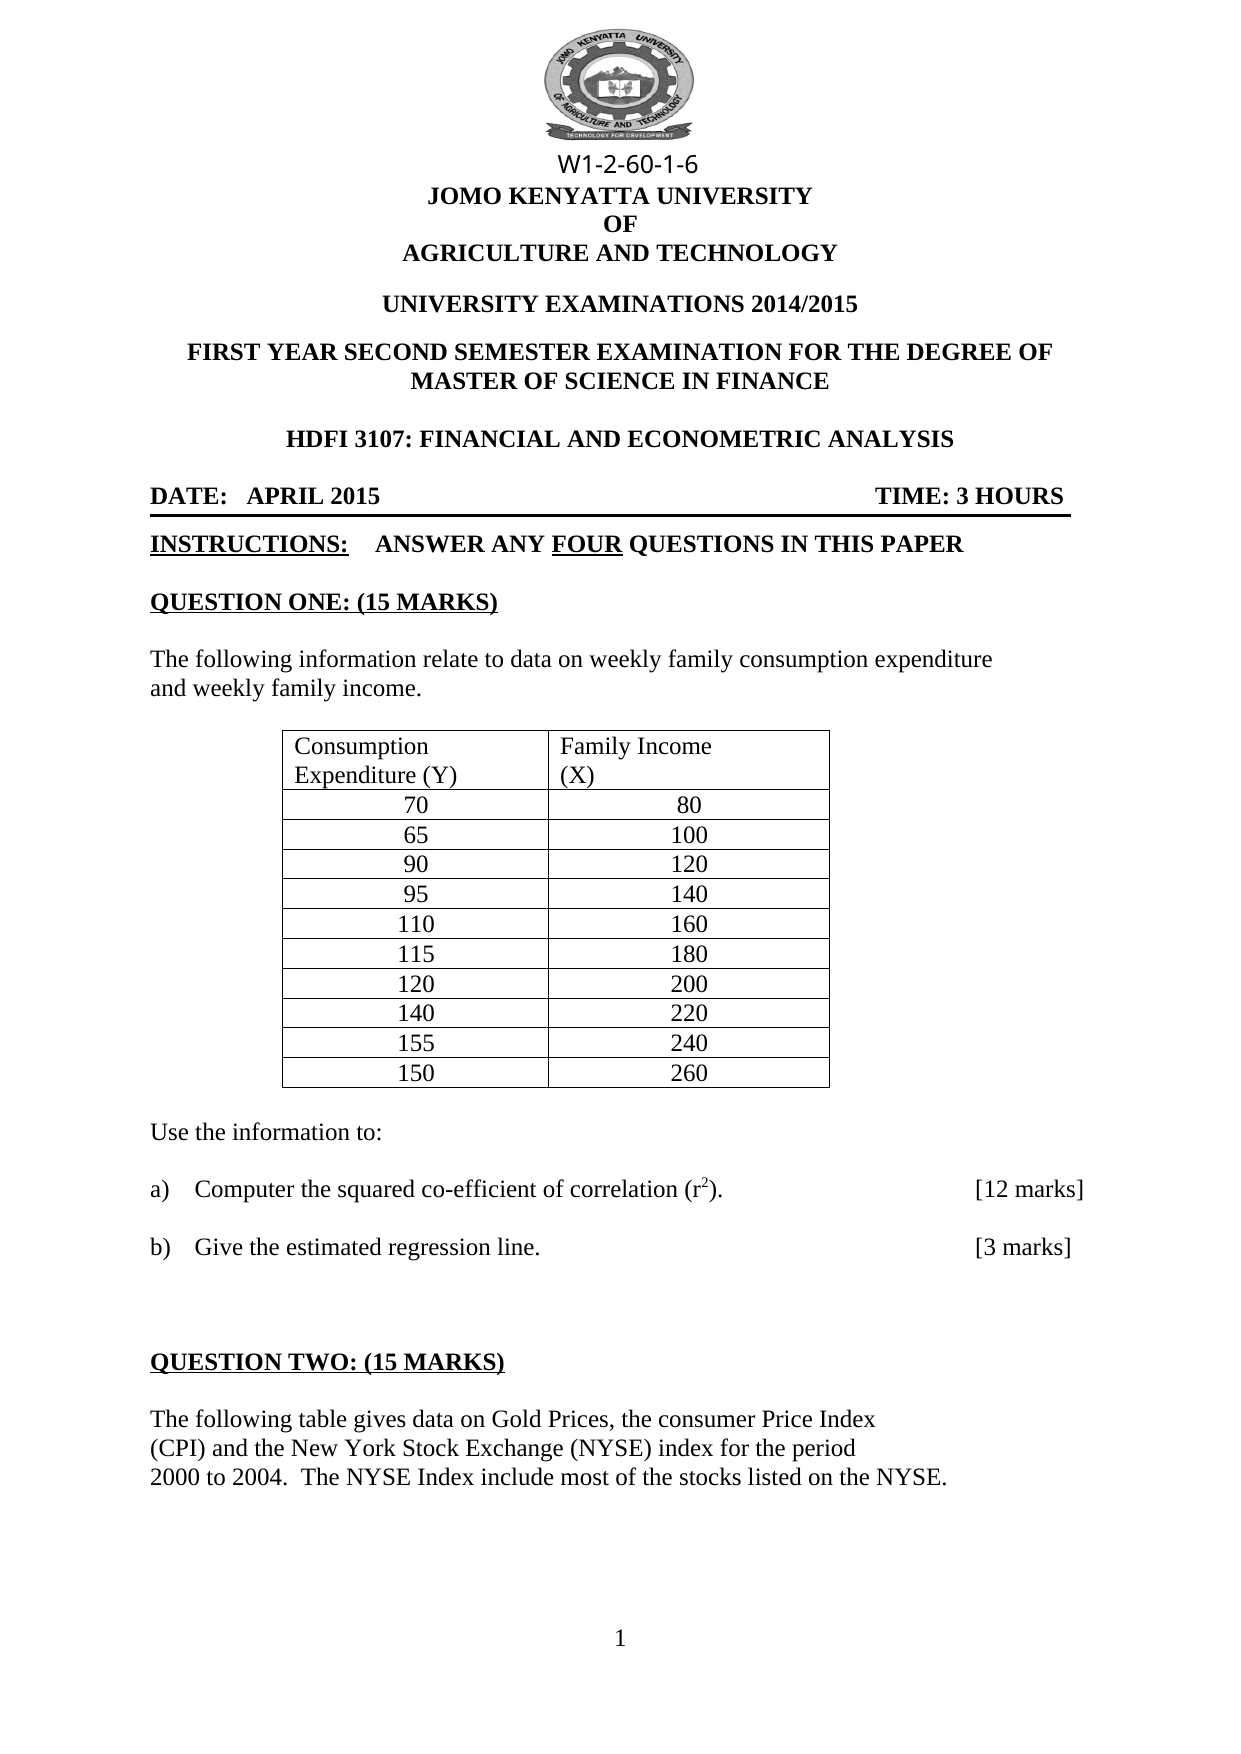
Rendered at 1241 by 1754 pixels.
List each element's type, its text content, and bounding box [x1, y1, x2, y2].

text AGRICULTURE AND TECHNOLOGY [150, 238, 1090, 267]
list QUESTION ONE: (15 MARKS) [150, 587, 1090, 615]
table_cell 120 [283, 969, 548, 997]
list (CPI) and the New York Stock Exchange (NYSE) index for the period [150, 1433, 1090, 1462]
picture [521, 24, 717, 147]
list The following information relate to data on weekly family consumption expenditure [150, 644, 1090, 673]
text OF [150, 209, 1090, 238]
table_cell 90 [283, 850, 548, 878]
list Give the estimated regression line. [3 marks] [150, 1232, 1090, 1260]
table_cell 100 [549, 820, 829, 848]
list Computer the squared co-efficient of correlation (r2). [12 marks] [150, 1174, 1090, 1203]
text INSTRUCTIONS: ANSWER ANY FOUR QUESTIONS IN THIS PAPER [150, 529, 1090, 558]
table_cell 200 [549, 969, 829, 997]
table_cell 160 [549, 909, 829, 938]
table_cell 80 [549, 790, 829, 819]
text FIRST YEAR SECOND SEMESTER EXAMINATION FOR THE DEGREE OF MASTER OF SCIENCE IN FINANCE [150, 337, 1090, 395]
table_cell 115 [283, 939, 548, 968]
table_cell 65 [283, 820, 548, 848]
list QUESTION TWO: (15 MARKS) [150, 1347, 1090, 1375]
text DATE: APRIL 2015 TIME: 3 HOURS [150, 481, 1071, 514]
list Use the information to: [150, 1117, 1090, 1145]
list 2000 to 2004. The NYSE Index include most of the stocks listed on the NYSE. [150, 1462, 1090, 1490]
table_cell 260 [549, 1058, 829, 1087]
list and weekly family income. [150, 673, 1090, 702]
table_cell 220 [549, 999, 829, 1027]
table_cell 150 [283, 1058, 548, 1087]
table_cell 120 [549, 850, 829, 878]
text UNIVERSITY EXAMINATIONS 2014/2015 [150, 296, 1090, 317]
text JOMO KENYATTA UNIVERSITY [150, 181, 1090, 209]
table_cell 95 [283, 879, 548, 908]
table_header Family Income (X) [549, 731, 829, 789]
table_cell 70 [283, 790, 548, 819]
table_header Consumption Expenditure (Y) [283, 731, 548, 789]
table_cell 140 [283, 999, 548, 1027]
text HDFI 3107: FINANCIAL AND ECONOMETRIC ANALYSIS [150, 424, 1090, 452]
table_cell 240 [549, 1028, 829, 1057]
table_cell 180 [549, 939, 829, 968]
list The following table gives data on Gold Prices, the consumer Price Index [150, 1404, 1090, 1433]
table_cell 140 [549, 879, 829, 908]
table_cell 155 [283, 1028, 548, 1057]
table_cell 110 [283, 909, 548, 938]
text W1-2-60-1-6 [525, 147, 1090, 181]
